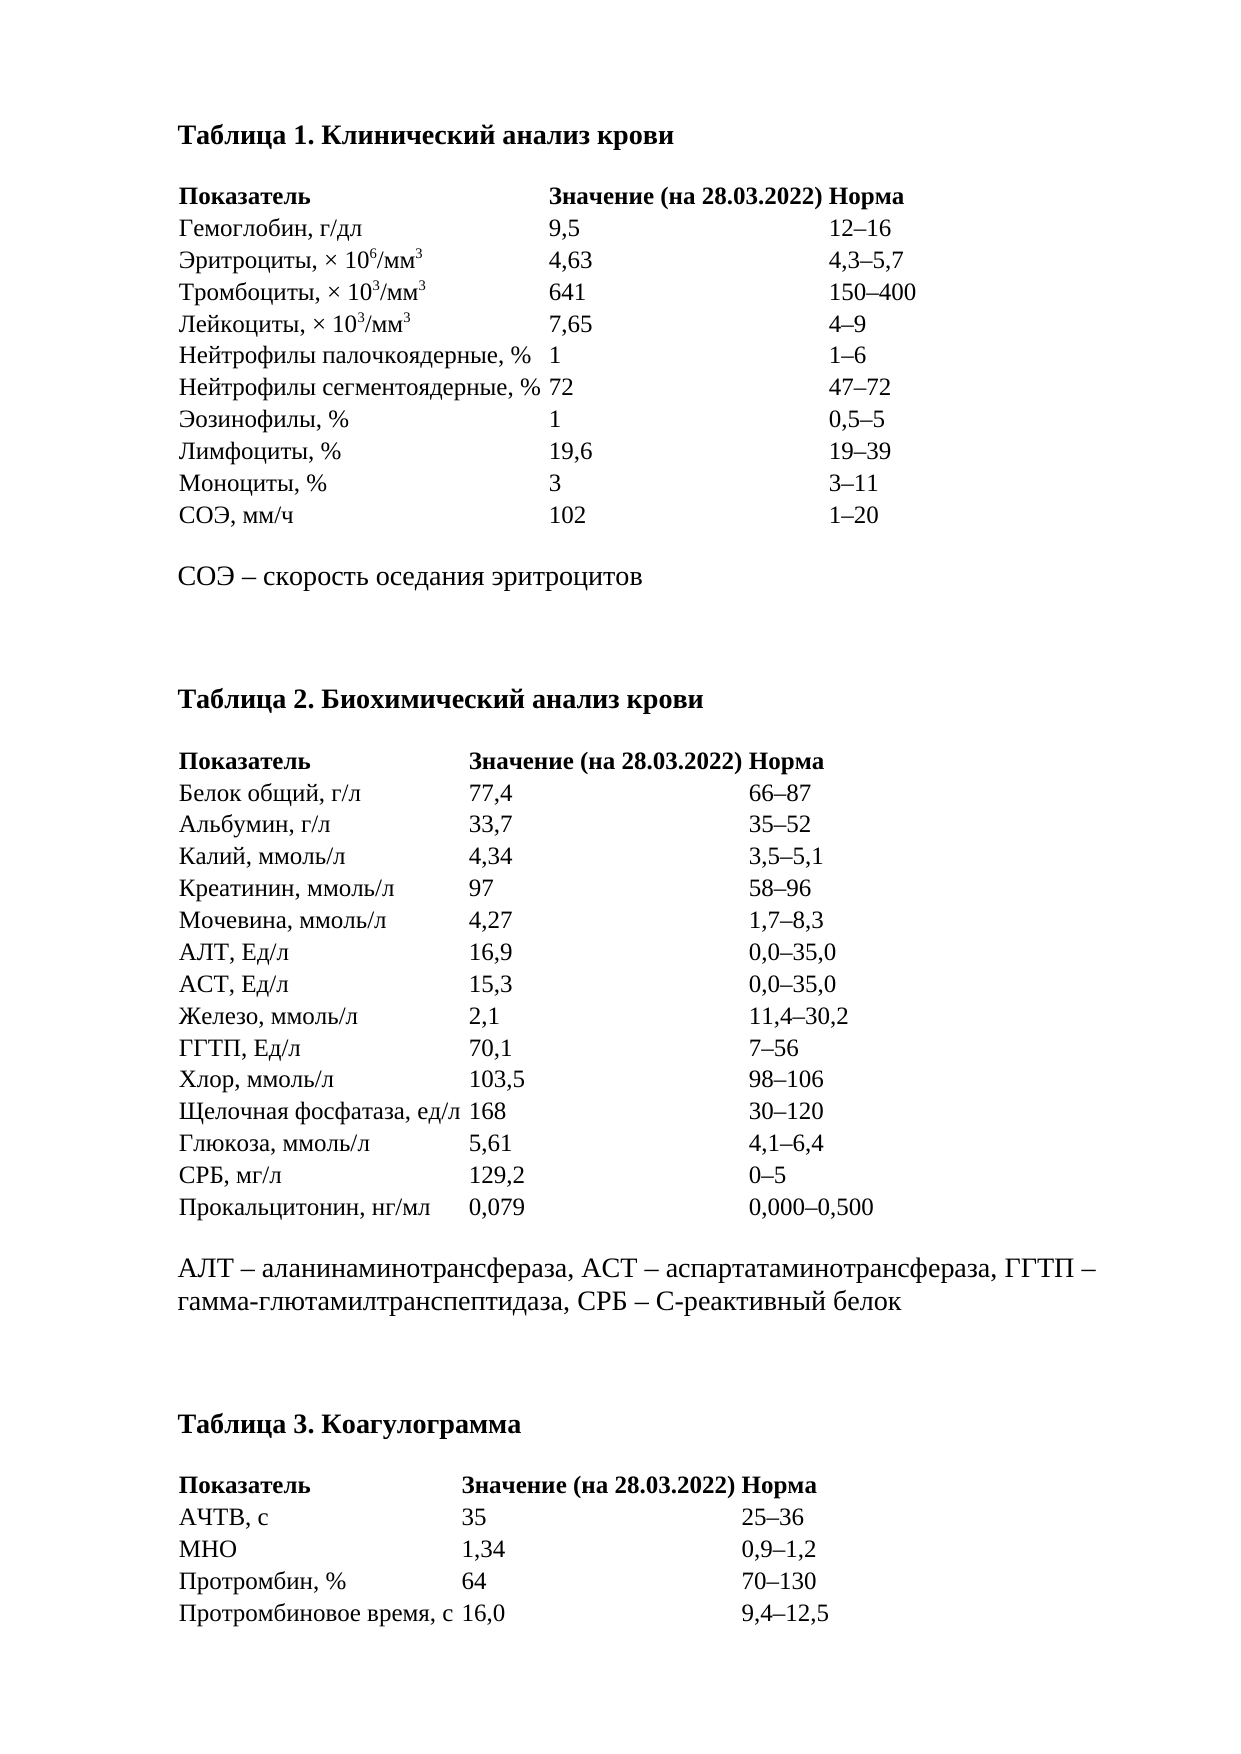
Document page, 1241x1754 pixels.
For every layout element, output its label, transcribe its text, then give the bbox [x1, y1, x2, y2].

table_cell ГГТП, Ед/л [177, 1031, 467, 1063]
table_cell 4,63 [547, 244, 827, 275]
table_header Значение (на 28.03.2022) [547, 180, 827, 212]
table_cell 4,27 [467, 904, 747, 935]
table_cell 72 [547, 371, 827, 403]
table_cell Хлор, ммоль/л [177, 1063, 467, 1095]
table_cell АЛТ, Ед/л [177, 935, 467, 967]
table_cell 3 [547, 467, 827, 498]
table_cell Гемоглобин, г/дл [177, 212, 547, 243]
table_cell 16,0 [460, 1596, 740, 1628]
table_cell 103,5 [467, 1063, 747, 1095]
table_header Значение (на 28.03.2022) [460, 1469, 740, 1500]
table_header Показатель [177, 744, 467, 776]
table_cell Железо, ммоль/л [177, 999, 467, 1031]
table_cell 0–5 [747, 1159, 880, 1190]
table_header Показатель [177, 180, 547, 212]
table_cell 77,4 [467, 776, 747, 808]
table_cell 5,61 [467, 1127, 747, 1158]
table_cell 1,34 [460, 1532, 740, 1564]
table_cell 4,1–6,4 [747, 1127, 880, 1158]
table_cell Тромбоциты, × 103/мм3 [177, 275, 547, 307]
text Таблица 3. Коагулограмма [177, 1407, 1152, 1439]
table_cell Щелочная фосфатаза, ед/л [177, 1095, 467, 1127]
table_cell 70–130 [740, 1564, 835, 1596]
table_cell 9,4–12,5 [740, 1596, 835, 1628]
table_cell Протромбин, % [177, 1564, 460, 1596]
table_cell 0,079 [467, 1190, 747, 1222]
table_cell 1–20 [827, 499, 923, 530]
table_cell Альбумин, г/л [177, 808, 467, 840]
table_cell 64 [460, 1564, 740, 1596]
table_cell 19,6 [547, 435, 827, 467]
table_cell 1 [547, 403, 827, 435]
text АЛТ – аланинаминотрансфераза, АСТ – аспартатаминотрансфераза, ГГТП – гамма-глютамилтранспептидаза, СРБ – С-реактивный белок [177, 1251, 1152, 1316]
table_cell Лимфоциты, % [177, 435, 547, 467]
table_cell Моноциты, % [177, 467, 547, 498]
table_cell 0,0–35,0 [747, 935, 880, 967]
table_cell 2,1 [467, 999, 747, 1031]
text СОЭ – скорость оседания эритроцитов [177, 559, 1152, 592]
table_cell Протромбиновое время, с [177, 1596, 460, 1628]
table_cell Нейтрофилы сегментоядерные, % [177, 371, 547, 403]
table_cell 1,7–8,3 [747, 904, 880, 935]
table_cell 25–36 [740, 1500, 835, 1532]
table_cell 3–11 [827, 467, 923, 498]
text Таблица 2. Биохимический анализ крови [177, 683, 1152, 715]
table_cell 33,7 [467, 808, 747, 840]
table_cell 35–52 [747, 808, 880, 840]
table_cell 0,0–35,0 [747, 967, 880, 999]
table_cell 7–56 [747, 1031, 880, 1063]
table_cell 58–96 [747, 872, 880, 903]
text Таблица 1. Клинический анализ крови [177, 118, 1152, 151]
table_cell 1–6 [827, 339, 923, 371]
table_cell Эозинофилы, % [177, 403, 547, 435]
table_cell 1 [547, 339, 827, 371]
table_cell 12–16 [827, 212, 923, 243]
table_cell Нейтрофилы палочкоядерные, % [177, 339, 547, 371]
table_cell 3,5–5,1 [747, 840, 880, 872]
table_cell Креатинин, ммоль/л [177, 872, 467, 903]
table_cell Калий, ммоль/л [177, 840, 467, 872]
table_cell 9,5 [547, 212, 827, 243]
table_cell 66–87 [747, 776, 880, 808]
table_cell 0,9–1,2 [740, 1532, 835, 1564]
table_cell 15,3 [467, 967, 747, 999]
table_cell СРБ, мг/л [177, 1159, 467, 1190]
table_cell 0,000–0,500 [747, 1190, 880, 1222]
table_cell 150–400 [827, 275, 923, 307]
table_cell 168 [467, 1095, 747, 1127]
table_header Норма [740, 1469, 835, 1500]
table_cell 641 [547, 275, 827, 307]
table_cell 98–106 [747, 1063, 880, 1095]
table_cell Лейкоциты, × 103/мм3 [177, 307, 547, 339]
table_cell СОЭ, мм/ч [177, 499, 547, 530]
table_cell 97 [467, 872, 747, 903]
table_cell 30–120 [747, 1095, 880, 1127]
table_cell 70,1 [467, 1031, 747, 1063]
table_header Норма [827, 180, 923, 212]
table_cell Эритроциты, × 106/мм3 [177, 244, 547, 275]
table_cell 47–72 [827, 371, 923, 403]
table_cell Прокальцитонин, нг/мл [177, 1190, 467, 1222]
table_cell Мочевина, ммоль/л [177, 904, 467, 935]
table_cell АСТ, Ед/л [177, 967, 467, 999]
table_cell 4,34 [467, 840, 747, 872]
table_cell 11,4–30,2 [747, 999, 880, 1031]
table_header Показатель [177, 1469, 460, 1500]
table_header Значение (на 28.03.2022) [467, 744, 747, 776]
table_cell 19–39 [827, 435, 923, 467]
table_cell 35 [460, 1500, 740, 1532]
table_cell МНО [177, 1532, 460, 1564]
table_cell 129,2 [467, 1159, 747, 1190]
table_cell 102 [547, 499, 827, 530]
table_cell 4,3–5,7 [827, 244, 923, 275]
table_cell 7,65 [547, 307, 827, 339]
table_header Норма [747, 744, 880, 776]
table_cell Белок общий, г/л [177, 776, 467, 808]
table_cell 0,5–5 [827, 403, 923, 435]
table_cell 16,9 [467, 935, 747, 967]
table_cell Глюкоза, ммоль/л [177, 1127, 467, 1158]
table_cell 4–9 [827, 307, 923, 339]
table_cell АЧТВ, с [177, 1500, 460, 1532]
